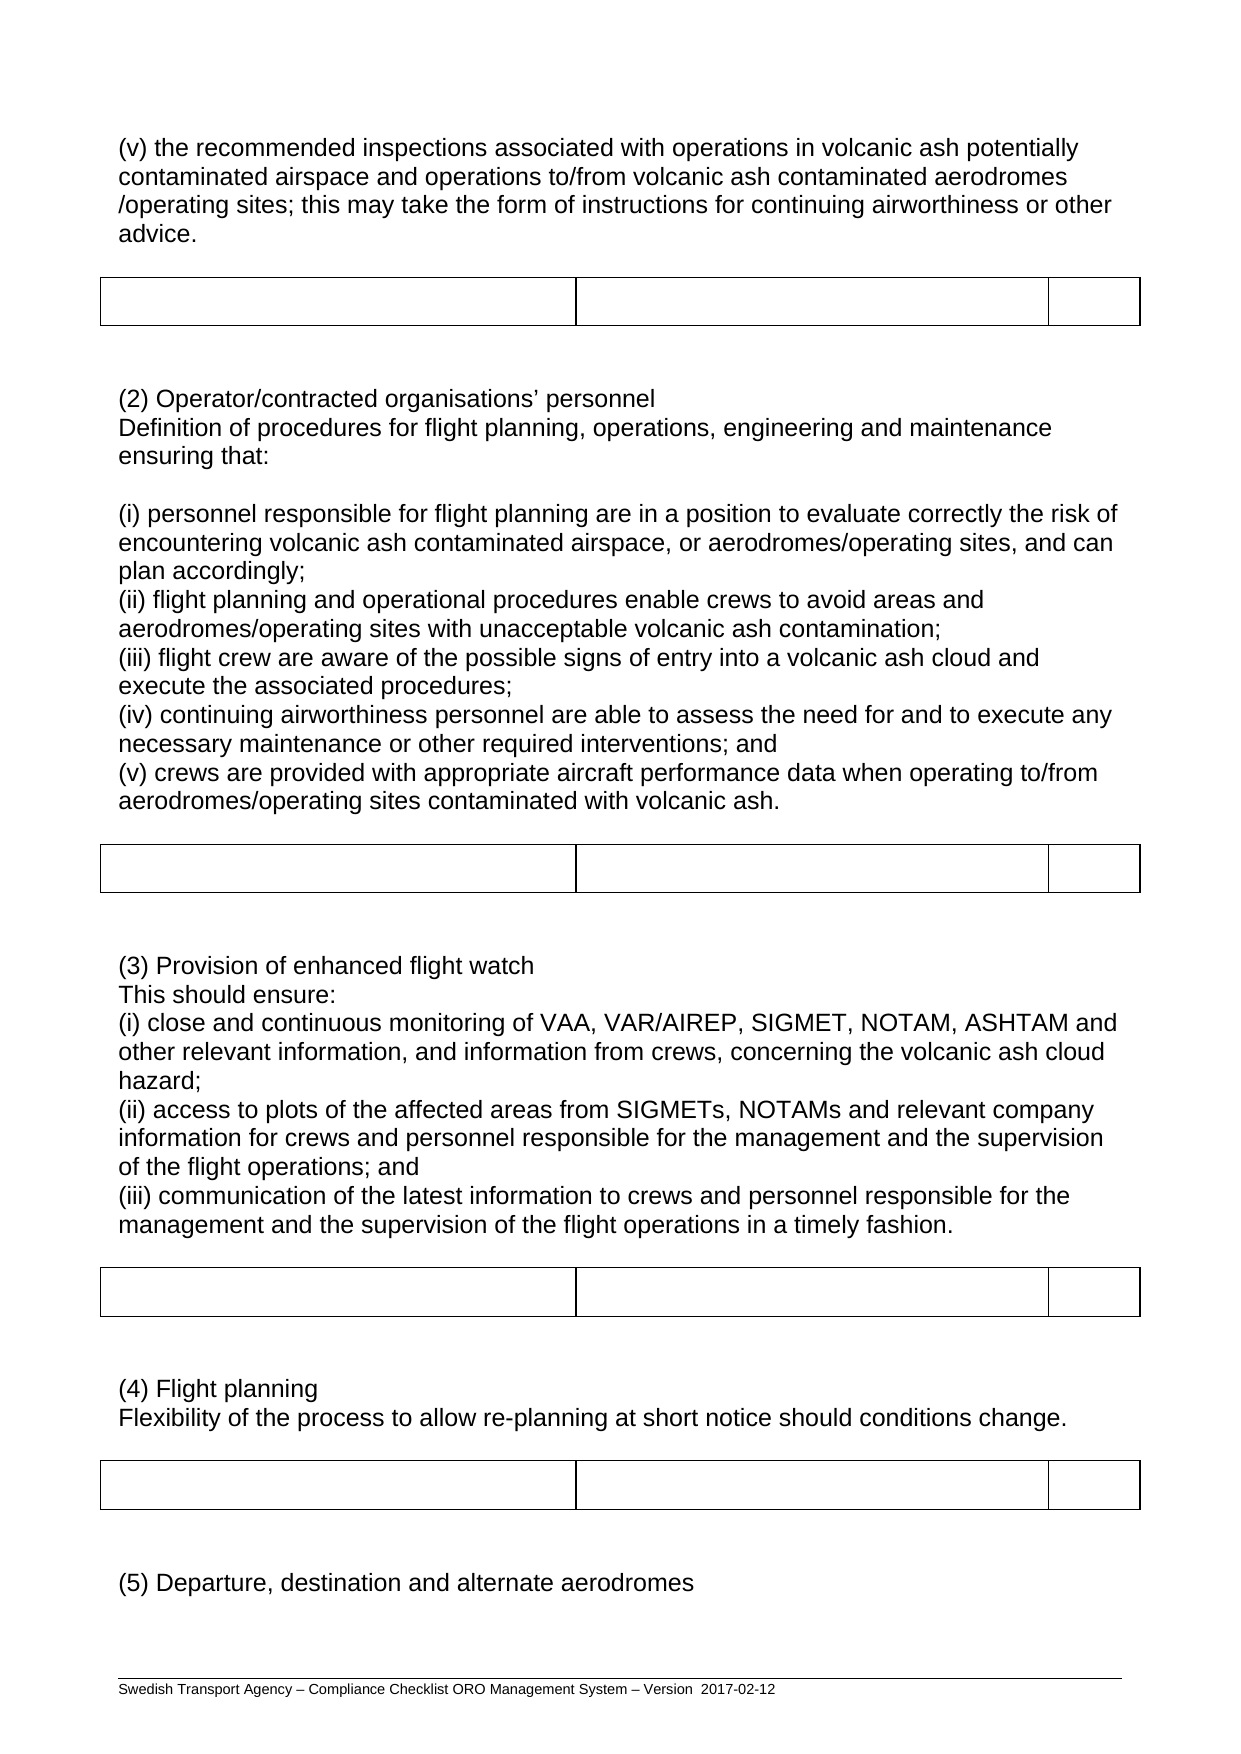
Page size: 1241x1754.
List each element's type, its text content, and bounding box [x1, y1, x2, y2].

table_header [577, 278, 1048, 325]
table_header [101, 1268, 575, 1316]
table_header [1049, 1268, 1139, 1316]
table_header [101, 845, 575, 892]
table_header [101, 278, 575, 325]
text (3) Provision of enhanced flight watch [118, 951, 1122, 979]
text (ii) access to plots of the affected areas from SIGMETs, NOTAMs and relevant company information for crews and personnel responsible for the management and the supervision of the flight operations; and [118, 1094, 1122, 1181]
table_header [1049, 1461, 1139, 1509]
text (4) Flight planning [118, 1374, 1122, 1403]
text Flexibility of the process to allow re-planning at short notice should conditions change. [118, 1403, 1122, 1432]
text Definition of procedures for flight planning, operations, engineering and maintenance ensuring that: [118, 412, 1122, 470]
text (i) personnel responsible for flight planning are in a position to evaluate correctly the risk of encountering volcanic ash contaminated airspace, or aerodromes/operating sites, and can plan accordingly; [118, 499, 1122, 585]
table_header [1049, 845, 1139, 892]
text (iii) flight crew are aware of the possible signs of entry into a volcanic ash cloud and execute the associated procedures; [118, 642, 1122, 700]
table_header [1049, 278, 1139, 325]
table_header [577, 1268, 1048, 1316]
text (iv) continuing airworthiness personnel are able to assess the need for and to execute any necessary maintenance or other required interventions; and [118, 700, 1122, 757]
text (2) Operator/contracted organisations’ personnel [118, 384, 1122, 412]
table_header [577, 845, 1048, 892]
text (iii) communication of the latest information to crews and personnel responsible for the management and the supervision of the flight operations in a timely fashion. [118, 1181, 1122, 1238]
text (i) close and continuous monitoring of VAA, VAR/AIREP, SIGMET, NOTAM, ASHTAM and other relevant information, and information from crews, concerning the volcanic ash cloud hazard; [118, 1008, 1122, 1094]
table_header [101, 1461, 575, 1509]
text This should ensure: [118, 979, 1122, 1008]
text (v) the recommended inspections associated with operations in volcanic ash potentially contaminated airspace and operations to/from volcanic ash contaminated aerodromes /operating sites; this may take the form of instructions for continuing airworthiness or other advice. [118, 133, 1122, 248]
text (5) Departure, destination and alternate aerodromes [118, 1567, 1122, 1596]
text (ii) flight planning and operational procedures enable crews to avoid areas and aerodromes/operating sites with unacceptable volcanic ash contamination; [118, 585, 1122, 642]
text (v) crews are provided with appropriate aircraft performance data when operating to/from aerodromes/operating sites contaminated with volcanic ash. [118, 757, 1122, 815]
table_header [577, 1461, 1048, 1509]
